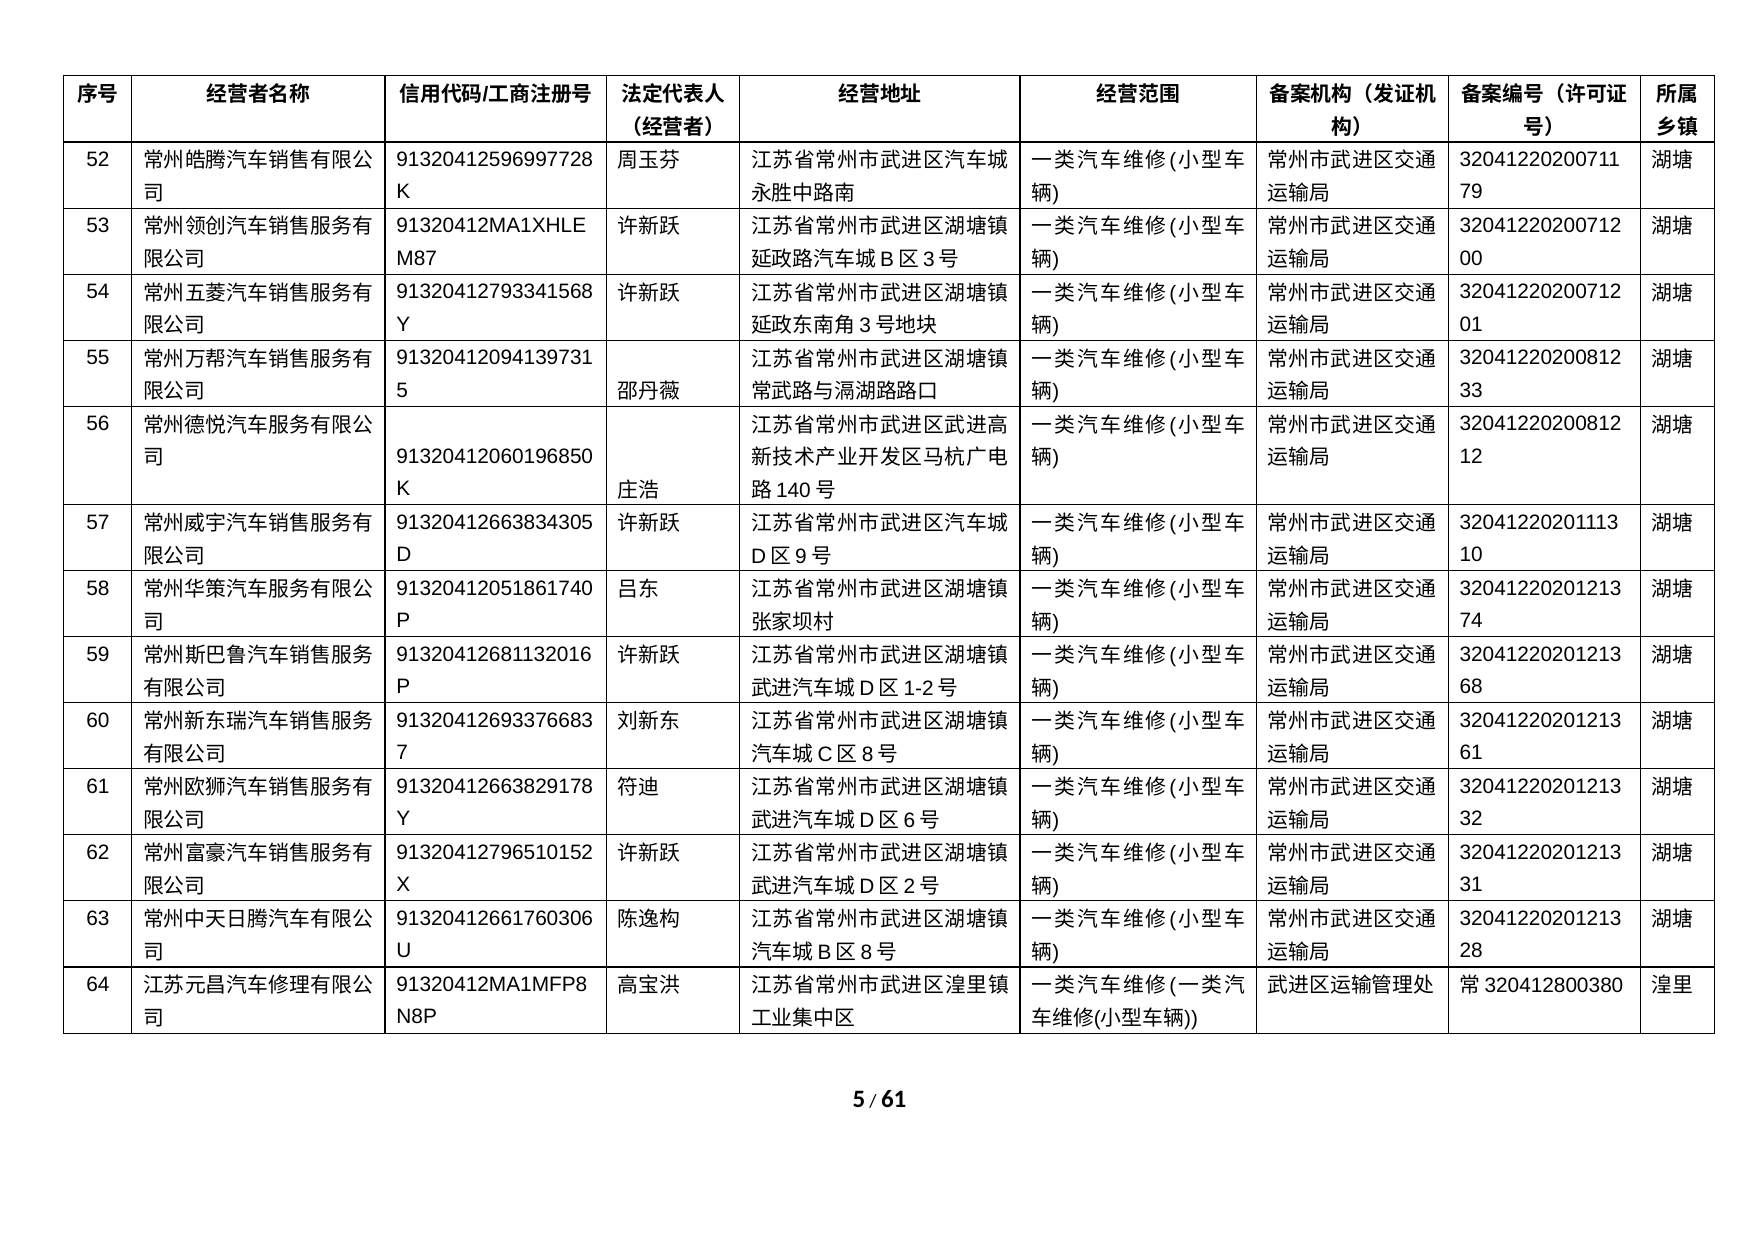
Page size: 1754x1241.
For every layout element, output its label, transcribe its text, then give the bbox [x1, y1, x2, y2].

table_cell 57 [64, 505, 131, 570]
table_cell 江苏省常州市武进区湖塘镇张家坝村 [740, 571, 1019, 636]
table_cell 一类汽车维修(小型车辆) [1021, 275, 1256, 339]
table_cell 许新跃 [607, 835, 739, 900]
table_cell 常州万帮汽车销售服务有限公司 [132, 341, 384, 406]
table_cell 3204122020081233 [1449, 341, 1640, 406]
table_cell 江苏省常州市武进区湖塘镇延政路汽车城B区3号 [740, 209, 1019, 273]
table_cell 3204122020121374 [1449, 571, 1640, 636]
table_cell 湖塘 [1641, 703, 1714, 768]
table_cell 3204122020071179 [1449, 143, 1640, 207]
table_cell 61 [64, 769, 131, 834]
table_cell 常州市武进区交通运输局 [1257, 769, 1448, 834]
table_cell 常州威宇汽车销售服务有限公司 [132, 505, 384, 570]
table_cell 许新跃 [607, 209, 739, 273]
table_cell 一类汽车维修(小型车辆) [1021, 341, 1256, 406]
table_header 备案编号（许可证号） [1449, 76, 1640, 141]
table_cell 91320412681132016P [386, 637, 606, 702]
table_cell 武进区运输管理处 [1257, 968, 1448, 1032]
table_cell 91320412793341568Y [386, 275, 606, 339]
table_cell 许新跃 [607, 637, 739, 702]
table_cell 3204122020121331 [1449, 835, 1640, 900]
table_cell 62 [64, 835, 131, 900]
table_cell 一类汽车维修(小型车辆) [1021, 901, 1256, 966]
table_cell 湖塘 [1641, 505, 1714, 570]
table_cell 江苏省常州市武进区湖塘镇武进汽车城D区6号 [740, 769, 1019, 834]
table_cell 湟里 [1641, 968, 1714, 1032]
table_cell 一类汽车维修(小型车辆) [1021, 209, 1256, 273]
table_cell 64 [64, 968, 131, 1032]
table_header 所属乡镇 [1641, 76, 1714, 141]
table_cell 常州华策汽车服务有限公司 [132, 571, 384, 636]
table_cell 3204122020071200 [1449, 209, 1640, 273]
table_cell 54 [64, 275, 131, 339]
table_cell 江苏省常州市武进区汽车城永胜中路南 [740, 143, 1019, 207]
table_cell 55 [64, 341, 131, 406]
table_cell 3204122020121368 [1449, 637, 1640, 702]
table_cell 江苏省常州市武进区湖塘镇汽车城B区8号 [740, 901, 1019, 966]
table_cell 常州皓腾汽车销售有限公司 [132, 143, 384, 207]
table_cell 常州五菱汽车销售服务有限公司 [132, 275, 384, 339]
table_cell 江苏省常州市武进区湖塘镇武进汽车城D区2号 [740, 835, 1019, 900]
table_cell 江苏省常州市武进区武进高新技术产业开发区马杭广电路140号 [740, 407, 1019, 504]
table_header 法定代表人（经营者） [607, 76, 739, 141]
table_cell 91320412060196850K [386, 407, 606, 504]
table_cell 许新跃 [607, 275, 739, 339]
table_cell 邵丹薇 [607, 341, 739, 406]
table_cell 一类汽车维修(小型车辆) [1021, 143, 1256, 207]
table_cell 湖塘 [1641, 209, 1714, 273]
table_cell 91320412051861740P [386, 571, 606, 636]
table_cell 一类汽车维修(小型车辆) [1021, 703, 1256, 768]
table_cell 湖塘 [1641, 637, 1714, 702]
table_cell 符迪 [607, 769, 739, 834]
table_cell 湖塘 [1641, 571, 1714, 636]
table_cell 常州斯巴鲁汽车销售服务有限公司 [132, 637, 384, 702]
table_cell 江苏元昌汽车修理有限公司 [132, 968, 384, 1032]
table_cell 一类汽车维修(小型车辆) [1021, 637, 1256, 702]
table_cell 91320412MA1MFP8N8P [386, 968, 606, 1032]
table_cell 3204122020071201 [1449, 275, 1640, 339]
table_cell 常州市武进区交通运输局 [1257, 835, 1448, 900]
table_cell 91320412661760306U [386, 901, 606, 966]
table_cell 63 [64, 901, 131, 966]
table_cell 常州欧狮汽车销售服务有限公司 [132, 769, 384, 834]
table_cell 91320412596997728K [386, 143, 606, 207]
table_cell 江苏省常州市武进区湟里镇工业集中区 [740, 968, 1019, 1032]
table_cell 常州德悦汽车服务有限公司 [132, 407, 384, 504]
table_header 经营范围 [1021, 76, 1256, 141]
table_cell 常州市武进区交通运输局 [1257, 143, 1448, 207]
table_cell 一类汽车维修(小型车辆) [1021, 505, 1256, 570]
table_cell 3204122020111310 [1449, 505, 1640, 570]
table_cell 湖塘 [1641, 769, 1714, 834]
table_cell 湖塘 [1641, 901, 1714, 966]
table_cell 许新跃 [607, 505, 739, 570]
table_cell 陈逸构 [607, 901, 739, 966]
table_cell 91320412796510152X [386, 835, 606, 900]
table_cell 60 [64, 703, 131, 768]
table_cell 常州市武进区交通运输局 [1257, 703, 1448, 768]
table_cell 59 [64, 637, 131, 702]
table_cell 常州市武进区交通运输局 [1257, 901, 1448, 966]
table_cell 常州市武进区交通运输局 [1257, 407, 1448, 504]
table_cell 91320412663829178Y [386, 769, 606, 834]
table_cell 江苏省常州市武进区湖塘镇汽车城C区8号 [740, 703, 1019, 768]
table_cell 湖塘 [1641, 143, 1714, 207]
table_cell 53 [64, 209, 131, 273]
table_cell 56 [64, 407, 131, 504]
table_cell 一类汽车维修(小型车辆) [1021, 407, 1256, 504]
table_cell 91320412MA1XHLEM87 [386, 209, 606, 273]
table_cell 常州富豪汽车销售服务有限公司 [132, 835, 384, 900]
table_cell 常州领创汽车销售服务有限公司 [132, 209, 384, 273]
table_header 经营地址 [740, 76, 1019, 141]
table_cell 常州市武进区交通运输局 [1257, 341, 1448, 406]
table_cell 3204122020121361 [1449, 703, 1640, 768]
table_cell 湖塘 [1641, 407, 1714, 504]
table_cell 58 [64, 571, 131, 636]
table_cell 91320412663834305D [386, 505, 606, 570]
table_cell 常州新东瑞汽车销售服务有限公司 [132, 703, 384, 768]
table_cell 3204122020121332 [1449, 769, 1640, 834]
table_cell 周玉芬 [607, 143, 739, 207]
table_cell 3204122020081212 [1449, 407, 1640, 504]
table_cell 52 [64, 143, 131, 207]
table_cell 常州中天日腾汽车有限公司 [132, 901, 384, 966]
table_header 备案机构（发证机构） [1257, 76, 1448, 141]
table_cell 刘新东 [607, 703, 739, 768]
table_cell 一类汽车维修(小型车辆) [1021, 769, 1256, 834]
table_cell 江苏省常州市武进区汽车城D区9号 [740, 505, 1019, 570]
table_cell 一类汽车维修(一类汽车维修(小型车辆)) [1021, 968, 1256, 1032]
table_cell 常州市武进区交通运输局 [1257, 209, 1448, 273]
table_cell 一类汽车维修(小型车辆) [1021, 835, 1256, 900]
table_cell 湖塘 [1641, 341, 1714, 406]
table_cell 庄浩 [607, 407, 739, 504]
table_cell 湖塘 [1641, 275, 1714, 339]
table_cell 913204126933766837 [386, 703, 606, 768]
table_header 经营者名称 [132, 76, 384, 141]
table_cell 吕东 [607, 571, 739, 636]
table_cell 高宝洪 [607, 968, 739, 1032]
table_header 信用代码/工商注册号 [386, 76, 606, 141]
table_cell 常州市武进区交通运输局 [1257, 637, 1448, 702]
table_cell 一类汽车维修(小型车辆) [1021, 571, 1256, 636]
table_cell 江苏省常州市武进区湖塘镇延政东南角3号地块 [740, 275, 1019, 339]
table_cell 江苏省常州市武进区湖塘镇武进汽车城D区1-2号 [740, 637, 1019, 702]
table_cell 常320412800380 [1449, 968, 1640, 1032]
table_header 序号 [64, 76, 131, 141]
table_cell 913204120941397315 [386, 341, 606, 406]
table_cell 湖塘 [1641, 835, 1714, 900]
table_cell 3204122020121328 [1449, 901, 1640, 966]
table_cell 江苏省常州市武进区湖塘镇常武路与滆湖路路口 [740, 341, 1019, 406]
table_cell 常州市武进区交通运输局 [1257, 505, 1448, 570]
table_cell 常州市武进区交通运输局 [1257, 275, 1448, 339]
table_cell 常州市武进区交通运输局 [1257, 571, 1448, 636]
